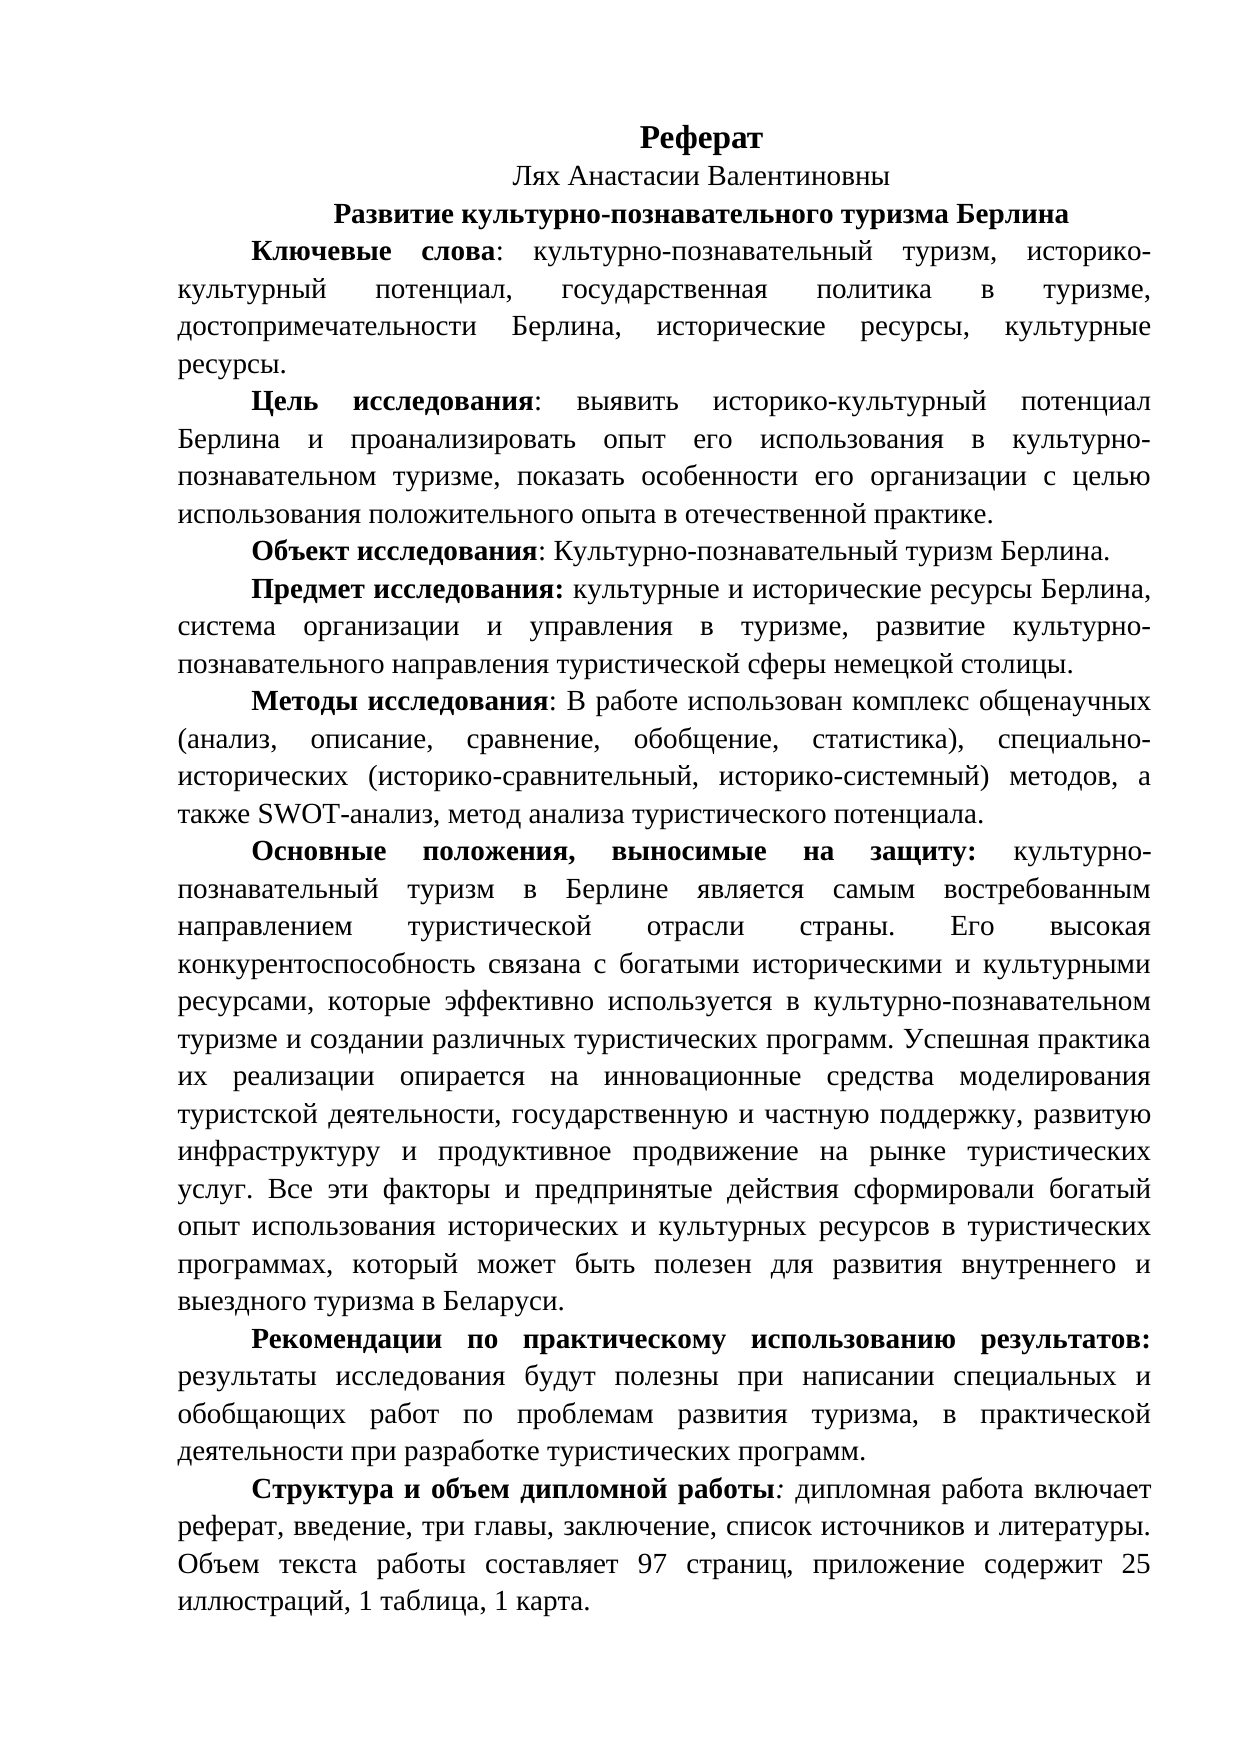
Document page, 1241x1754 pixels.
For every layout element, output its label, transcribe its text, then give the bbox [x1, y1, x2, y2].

text Предмет исследования: культурные и исторические ресурсы Берлина, система организации и управления в туризме, развитие культурно-познавательного направления туристической сферы немецкой столицы. [177, 568, 1152, 681]
text Развитие культурно-познавательного туризма Берлина [177, 193, 1152, 231]
text Реферат [177, 118, 1152, 156]
text Лях Анастасии Валентиновны [177, 156, 1152, 193]
text Объект исследования: Культурно-познавательный туризм Берлина. [177, 531, 1152, 568]
text Методы исследования: В работе использован комплекс общенаучных (анализ, описание, сравнение, обобщение, статистика), специально-исторических (историко-сравнительный, историко-системный) методов, а также SWOT-анализ, метод анализа туристического потенциала. [177, 681, 1152, 831]
text Цель исследования: выявить историко-культурный потенциал Берлина и проанализировать опыт его использования в культурно-познавательном туризме, показать особенности его организации с целью использования положительного опыта в отечественной практике. [177, 381, 1152, 531]
text Рекомендации по практическому использованию результатов: результаты исследования будут полезны при написании специальных и обобщающих работ по проблемам развития туризма, в практической деятельности при разработке туристических программ. [177, 1318, 1152, 1468]
text Основные положения, выносимые на защиту: культурно-познавательный туризм в Берлине является самым востребованным направлением туристической отрасли страны. Его высокая конкурентоспособность связана с богатыми историческими и культурными ресурсами, которые эффективно используется в культурно-познавательном туризме и создании различных туристических программ. Успешная практика их реализации опирается на инновационные средства моделирования туристской деятельности, государственную и частную поддержку, развитую инфраструктуру и продуктивное продвижение на рынке туристических услуг. Все эти факторы и предпринятые действия сформировали богатый опыт использования исторических и культурных ресурсов в туристических программах, который может быть полезен для развития внутреннего и выездного туризма в Беларуси. [177, 831, 1152, 1318]
text Структура и объем дипломной работы: дипломная работа включает реферат, введение, три главы, заключение, список источников и литературы. Объем текста работы составляет 97 страниц, приложение содержит 25 иллюстраций, 1 таблица, 1 карта. [177, 1468, 1152, 1618]
text Ключевые слова: культурно-познавательный туризм, историко-культурный потенциал, государственная политика в туризме, достопримечательности Берлина, исторические ресурсы, культурные ресурсы. [177, 231, 1152, 381]
